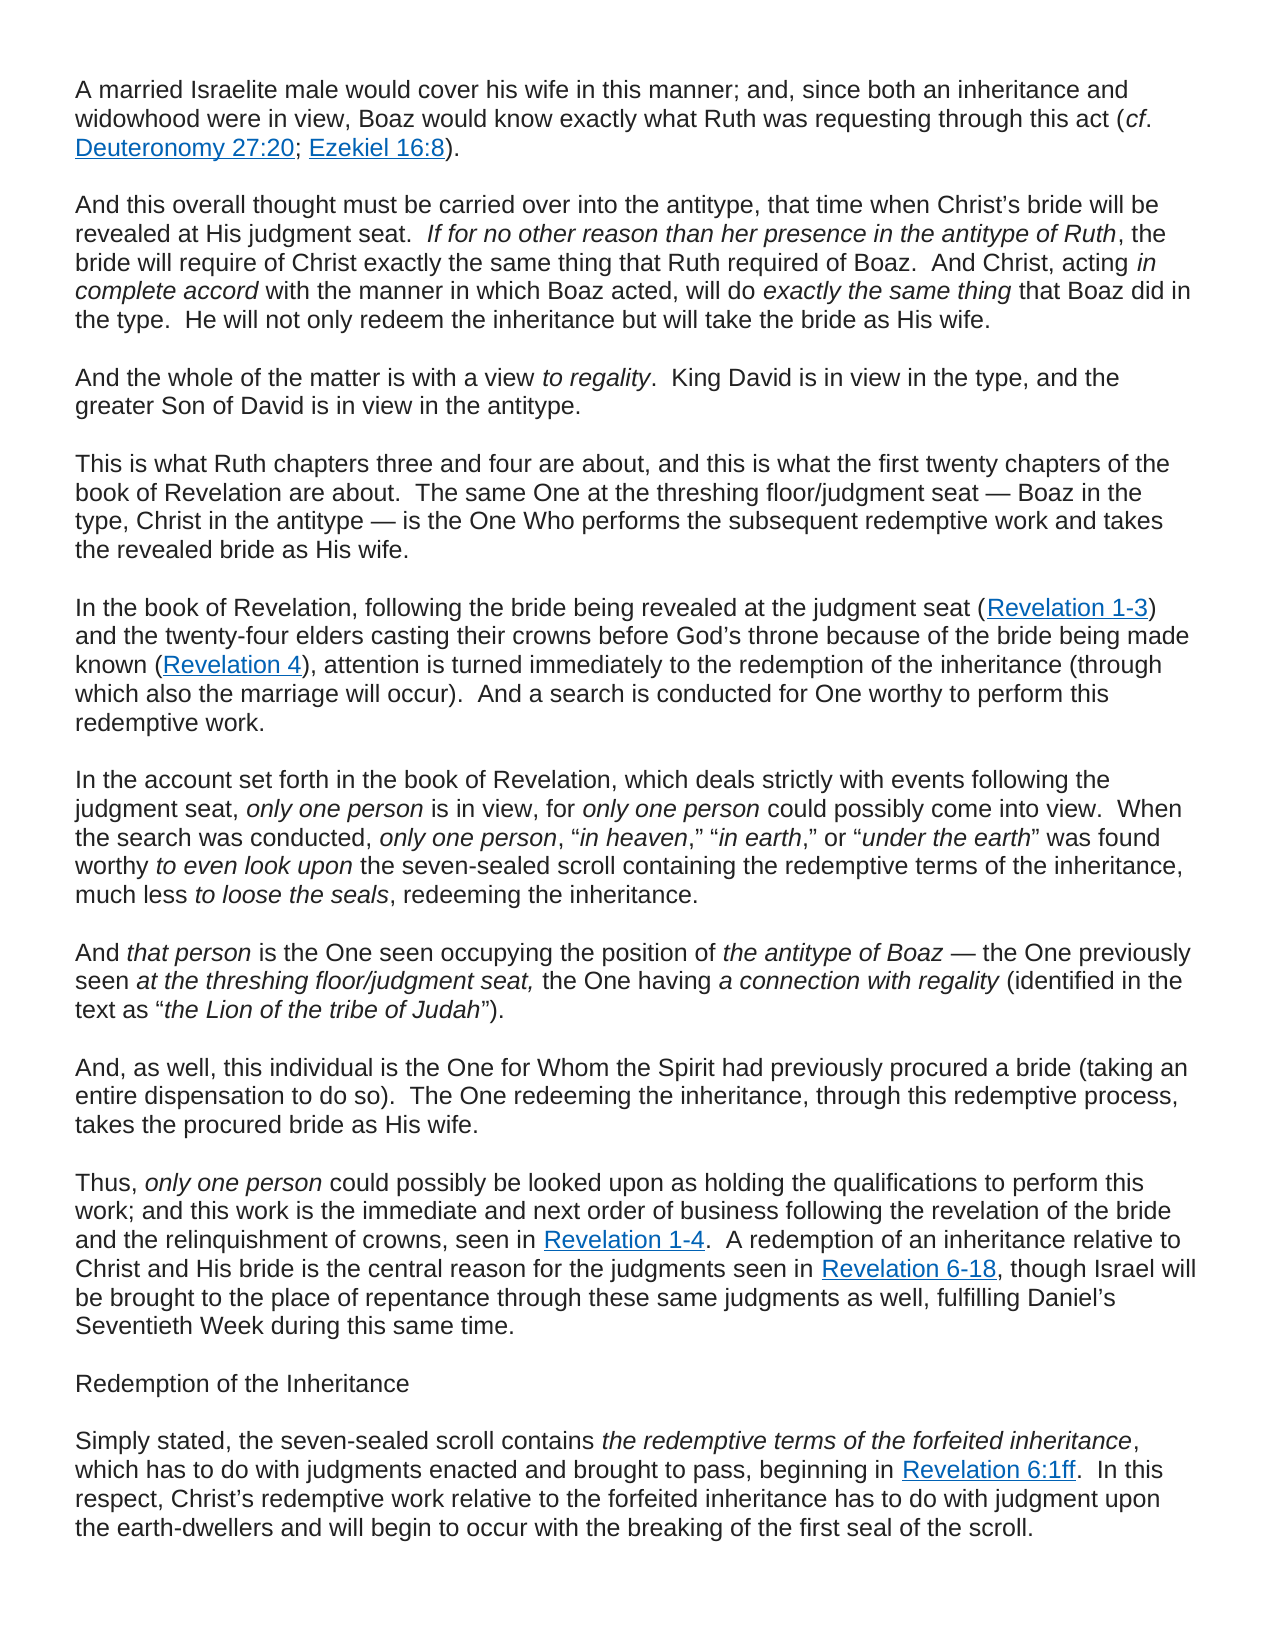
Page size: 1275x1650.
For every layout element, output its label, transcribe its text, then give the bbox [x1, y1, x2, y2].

text Redemption of the Inheritance [75, 1369, 1200, 1397]
text And, as well, this individual is the One for Whom the Spirit had previously procured a bride (taking an entire dispensation to do so). The One redeeming the inheritance, through this redemptive process, takes the procured bride as His wife. [75, 1052, 1200, 1139]
text A married Israelite male would cover his wife in this manner; and, since both an inheritance and widowhood were in view, Boaz would know exactly what Ruth was requesting through this act (cf. Deuteronomy 27:20; Ezekiel 16:8). [75, 75, 1200, 161]
text This is what Ruth chapters three and four are about, and this is what the first twenty chapters of the book of Revelation are about. The same One at the threshing floor/judgment seat — Boaz in the type, Christ in the antitype — is the One Who performs the subsequent redemptive work and takes the revealed bride as His wife. [75, 449, 1200, 564]
text And that person is the One seen occupying the position of the antitype of Boaz — the One previously seen at the threshing floor/judgment seat, the One having a connection with regality (identified in the text as “the Lion of the tribe of Judah”). [75, 937, 1200, 1024]
text Thus, only one person could possibly be looked upon as holding the qualifications to perform this work; and this work is the immediate and next order of business following the revelation of the bride and the relinquishment of crowns, seen in Revelation 1-4. A redemption of an inheritance relative to Christ and His bride is the central reason for the judgments seen in Revelation 6-18, though Israel will be brought to the place of repentance through these same judgments as well, fulfilling Daniel’s Seventieth Week during this same time. [75, 1167, 1200, 1340]
text And this overall thought must be carried over into the antitype, that time when Christ’s bride will be revealed at His judgment seat. If for no other reason than her presence in the antitype of Ruth, the bride will require of Christ exactly the same thing that Ruth required of Boaz. And Christ, acting in complete accord with the manner in which Boaz acted, will do exactly the same thing that Boaz did in the type. He will not only redeem the inheritance but will take the bride as His wife. [75, 190, 1200, 334]
text In the book of Revelation, following the bride being revealed at the judgment seat (Revelation 1-3) and the twenty-four elders casting their crowns before God’s throne because of the bride being made known (Revelation 4), attention is turned immediately to the redemption of the inheritance (through which also the marriage will occur). And a search is conducted for One worthy to perform this redemptive work. [75, 592, 1200, 736]
text Simply stated, the seven-sealed scroll contains the redemptive terms of the forfeited inheritance, which has to do with judgments enacted and brought to pass, beginning in Revelation 6:1ff. In this respect, Christ’s redemptive work relative to the forfeited inheritance has to do with judgment upon the earth-dwellers and will begin to occur with the breaking of the first seal of the scroll. [75, 1426, 1200, 1541]
text In the account set forth in the book of Revelation, which deals strictly with events following the judgment seat, only one person is in view, for only one person could possibly come into view. When the search was conducted, only one person, “in heaven,” “in earth,” or “under the earth” was found worthy to even look upon the seven-sealed scroll containing the redemptive terms of the inheritance, much less to loose the seals, redeeming the inheritance. [75, 765, 1200, 909]
text And the whole of the matter is with a view to regality. King David is in view in the type, and the greater Son of David is in view in the antitype. [75, 362, 1200, 420]
